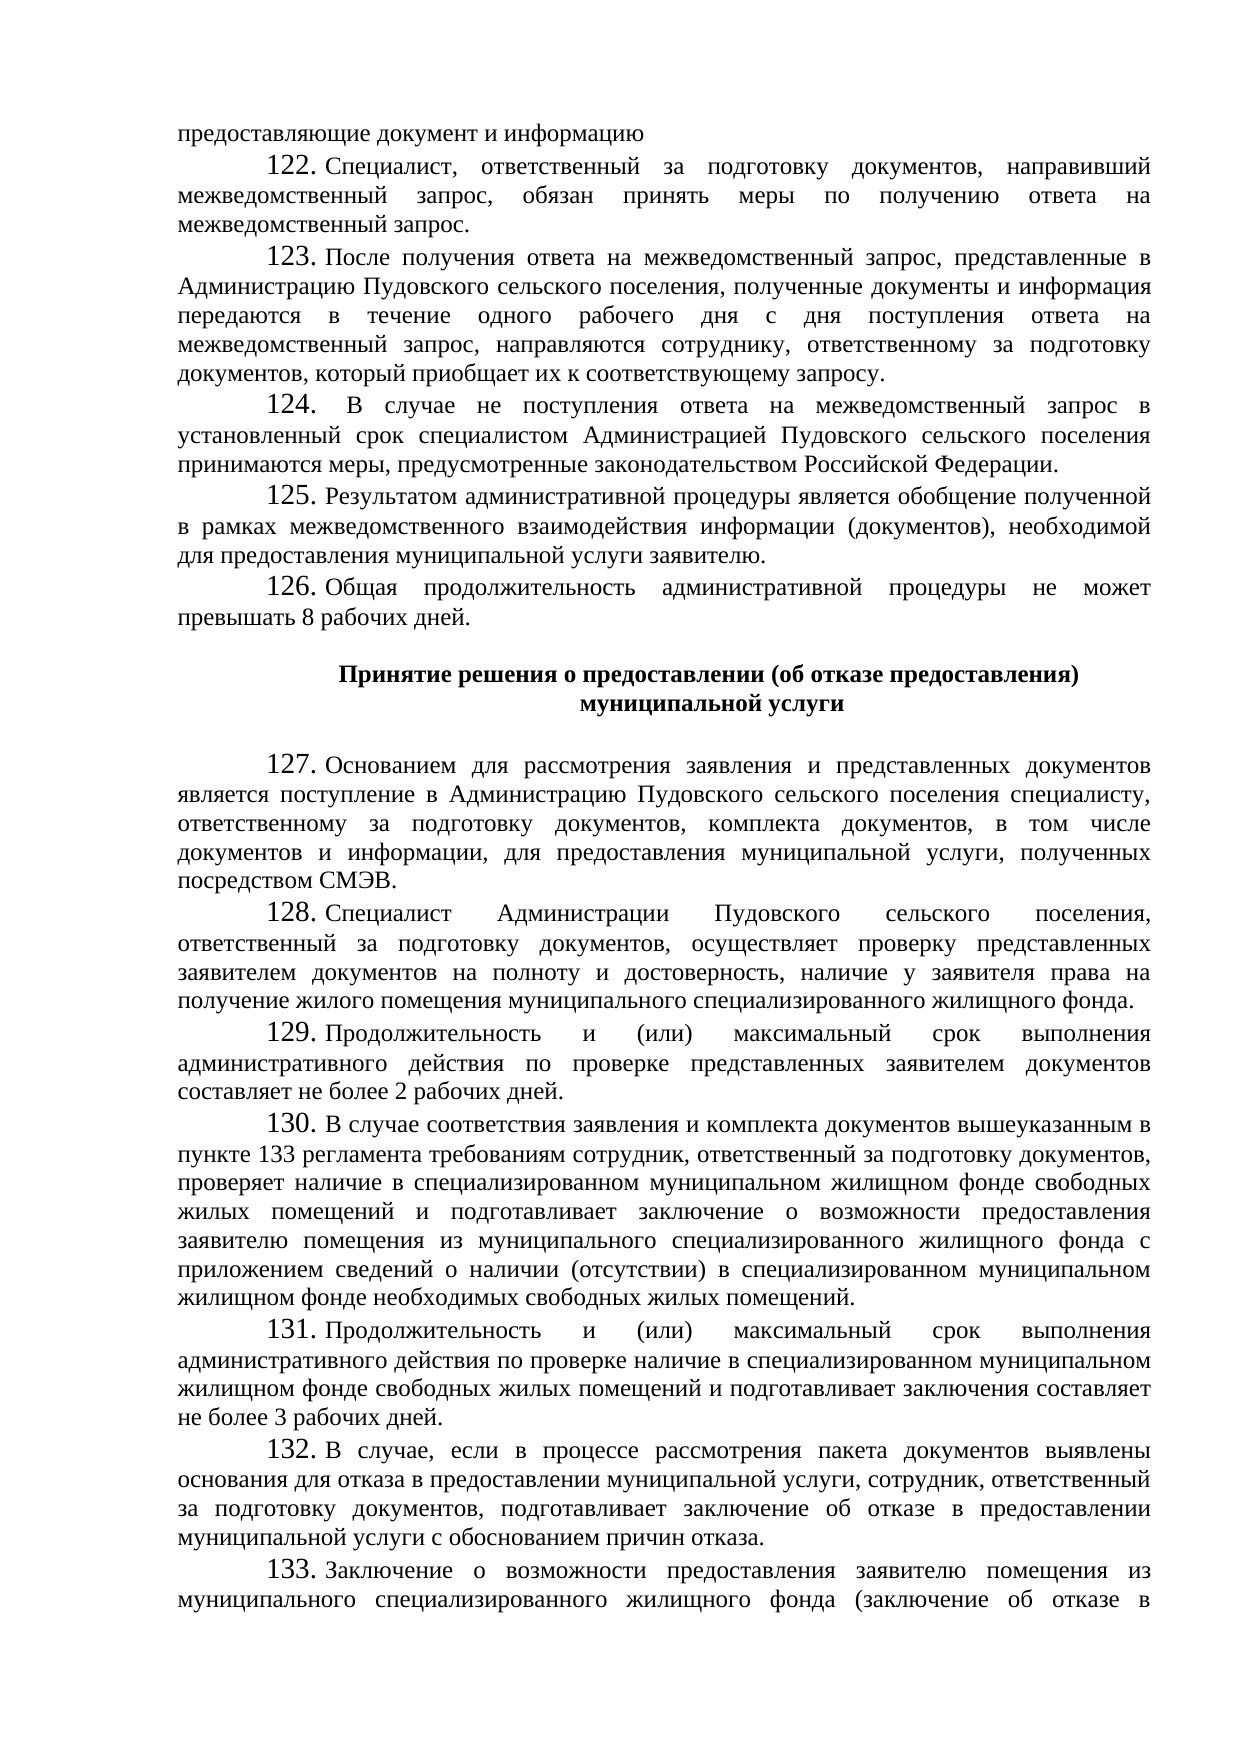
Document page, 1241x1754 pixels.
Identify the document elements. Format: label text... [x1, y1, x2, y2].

list Продолжительность и (или) максимальный срок выполнения административного действия по проверке представленных заявителем документов составляет не более 2 рабочих дней. [177, 1014, 1152, 1105]
list Общая продолжительность административной процедуры не может превышать 8 рабочих дней. [177, 568, 1152, 631]
list Продолжительность и (или) максимальный срок выполнения административного действия по проверке наличие в специализированном муниципальном жилищном фонде свободных жилых помещений и подготавливает заключения составляет не более 3 рабочих дней. [177, 1311, 1152, 1431]
list Результатом административной процедуры является обобщение полученной в рамках межведомственного взаимодействия информации (документов), необходимой для предоставления муниципальной услуги заявителю. [177, 477, 1152, 568]
text Принятие решения о предоставлении (об отказе предоставления) [177, 659, 1152, 688]
list В случае, если в процессе рассмотрения пакета документов выявлены основания для отказа в предоставлении муниципальной услуги, сотрудник, ответственный за подготовку документов, подготавливает заключение об отказе в предоставлении муниципальной услуги с обоснованием причин отказа. [177, 1431, 1152, 1551]
list В случае не поступления ответа на межведомственный запрос в установленный срок специалистом Администрацией Пудовского сельского поселения принимаются меры, предусмотренные законодательством Российской Федерации. [177, 386, 1152, 477]
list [177, 1551, 1152, 1613]
list После получения ответа на межведомственный запрос, представленные в Администрацию Пудовского сельского поселения, полученные документы и информация передаются в течение одного рабочего дня с дня поступления ответа на межведомственный запрос, направляются сотруднику, ответственному за подготовку документов, который приобщает их к соответствующему запросу. [177, 238, 1152, 386]
list Специалист Администрации Пудовского сельского поселения, ответственный за подготовку документов, осуществляет проверку представленных заявителем документов на полноту и достоверность, наличие у заявителя права на получение жилого помещения муниципального специализированного жилищного фонда. [177, 894, 1152, 1014]
list В случае соответствия заявления и комплекта документов вышеуказанным в пункте 133 регламента требованиям сотрудник, ответственный за подготовку документов, проверяет наличие в специализированном муниципальном жилищном фонде свободных жилых помещений и подготавливает заключение о возможности предоставления заявителю помещения из муниципального специализированного жилищного фонда с приложением сведений о наличии (отсутствии) в специализированном муниципальном жилищном фонде необходимых свободных жилых помещений. [177, 1105, 1152, 1311]
list Основанием для рассмотрения заявления и представленных документов является поступление в Администрацию Пудовского сельского поселения специалисту, ответственному за подготовку документов, комплекта документов, в том числе документов и информации, для предоставления муниципальной услуги, полученных посредством СМЭВ. [177, 746, 1152, 894]
list Специалист, ответственный за подготовку документов, направивший межведомственный запрос, обязан принять меры по получению ответа на межведомственный запрос. [177, 147, 1152, 238]
text муниципальной услуги [177, 688, 1152, 717]
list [177, 118, 1152, 147]
